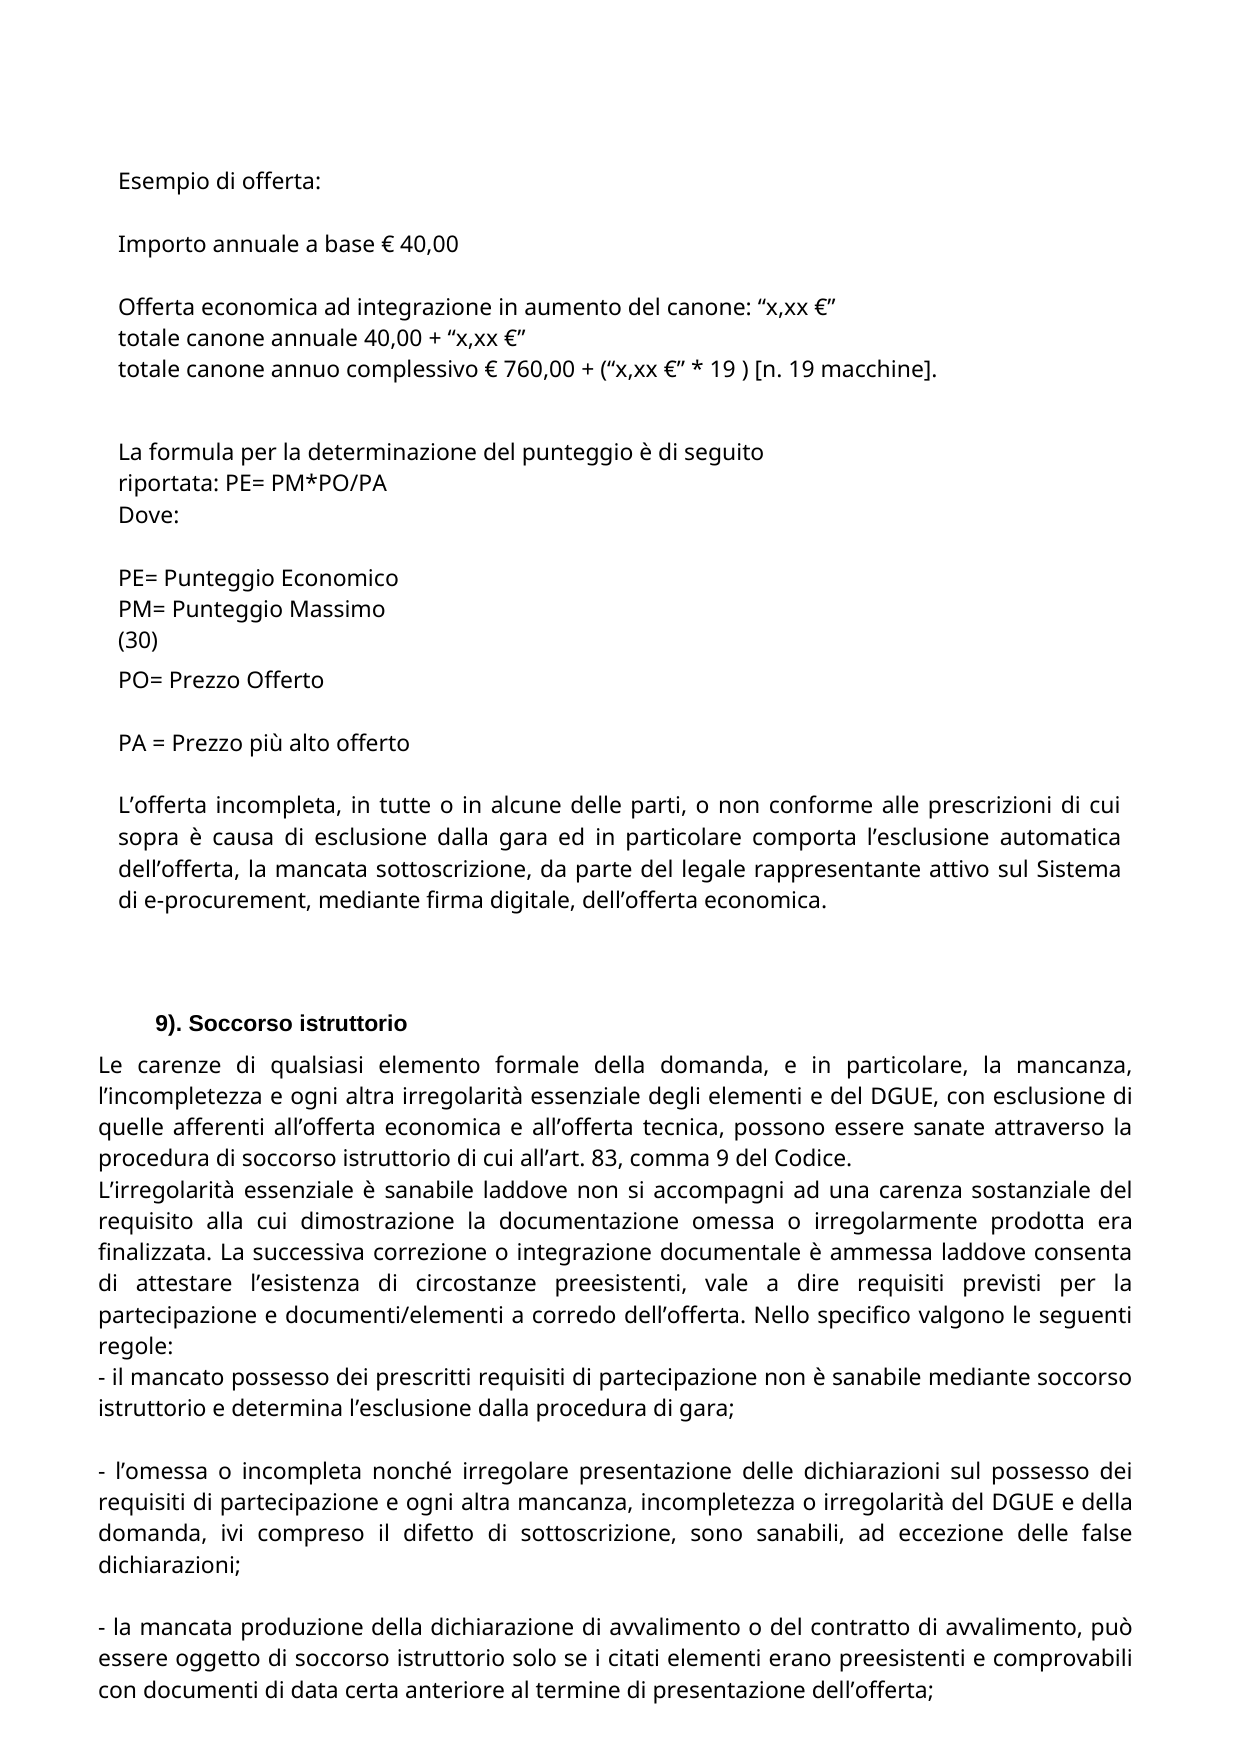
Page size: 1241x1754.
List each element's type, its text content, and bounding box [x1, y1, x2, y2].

text totale canone annuo complessivo € 760,00 + (“x,xx €” * 19 ) [n. 19 macchine]. [118, 353, 1134, 384]
text PE= Punteggio Economico PM= Punteggio Massimo (30) [118, 562, 421, 655]
text Importo annuale a base € 40,00 [118, 228, 1134, 259]
text Dove: [118, 498, 1134, 530]
text L’irregolarità essenziale è sanabile laddove non si accompagni ad una carenza sostanziale del requisito alla cui dimostrazione la documentazione omessa o irregolarmente prodotta era finalizzata. La successiva correzione o integrazione documentale è ammessa laddove consenta di attestare l’esistenza di circostanze preesistenti, vale a dire requisiti previsti per la partecipazione e documenti/elementi a corredo dell’offerta. Nello specifico valgono le seguenti regole: [98, 1174, 1134, 1361]
text Le carenze di qualsiasi elemento formale della domanda, e in particolare, la mancanza, l’incompletezza e ogni altra irregolarità essenziale degli elementi e del DGUE, con esclusione di quelle afferenti all’offerta economica e all’offerta tecnica, possono essere sanate attraverso la procedura di soccorso istruttorio di cui all’art. 83, comma 9 del Codice. [98, 1049, 1134, 1174]
text Esempio di offerta: [118, 164, 1134, 196]
subtitle 9). Soccorso istruttorio [155, 1010, 1134, 1036]
text PO= Prezzo Offerto [118, 664, 1134, 695]
text - il mancato possesso dei prescritti requisiti di partecipazione non è sanabile mediante soccorso istruttorio e determina l’esclusione dalla procedura di gara; [98, 1361, 1134, 1424]
text - l’omessa o incompleta nonché irregolare presentazione delle dichiarazioni sul possesso dei requisiti di partecipazione e ogni altra mancanza, incompletezza o irregolarità del DGUE e della domanda, ivi compreso il difetto di sottoscrizione, sono sanabili, ad eccezione delle false dichiarazioni; [98, 1455, 1134, 1580]
text - la mancata produzione della dichiarazione di avvalimento o del contratto di avvalimento, può essere oggetto di soccorso istruttorio solo se i citati elementi erano preesistenti e comprovabili con documenti di data certa anteriore al termine di presentazione dell’offerta; [98, 1611, 1134, 1705]
text Offerta economica ad integrazione in aumento del canone: “x,xx €” totale canone annuale 40,00 + “x,xx €” [118, 291, 846, 353]
text La formula per la determinazione del punteggio è di seguito riportata: PE= PM*PO/PA [118, 436, 846, 498]
text L’offerta incompleta, in tutte o in alcune delle parti, o non conforme alle prescrizioni di cui sopra è causa di esclusione dalla gara ed in particolare comporta l’esclusione automatica dell’offerta, la mancata sottoscrizione, da parte del legale rappresentante attivo sul Sistema di e-procurement, mediante firma digitale, dell’offerta economica. [118, 789, 1123, 915]
text PA = Prezzo più alto offerto [118, 727, 1134, 758]
